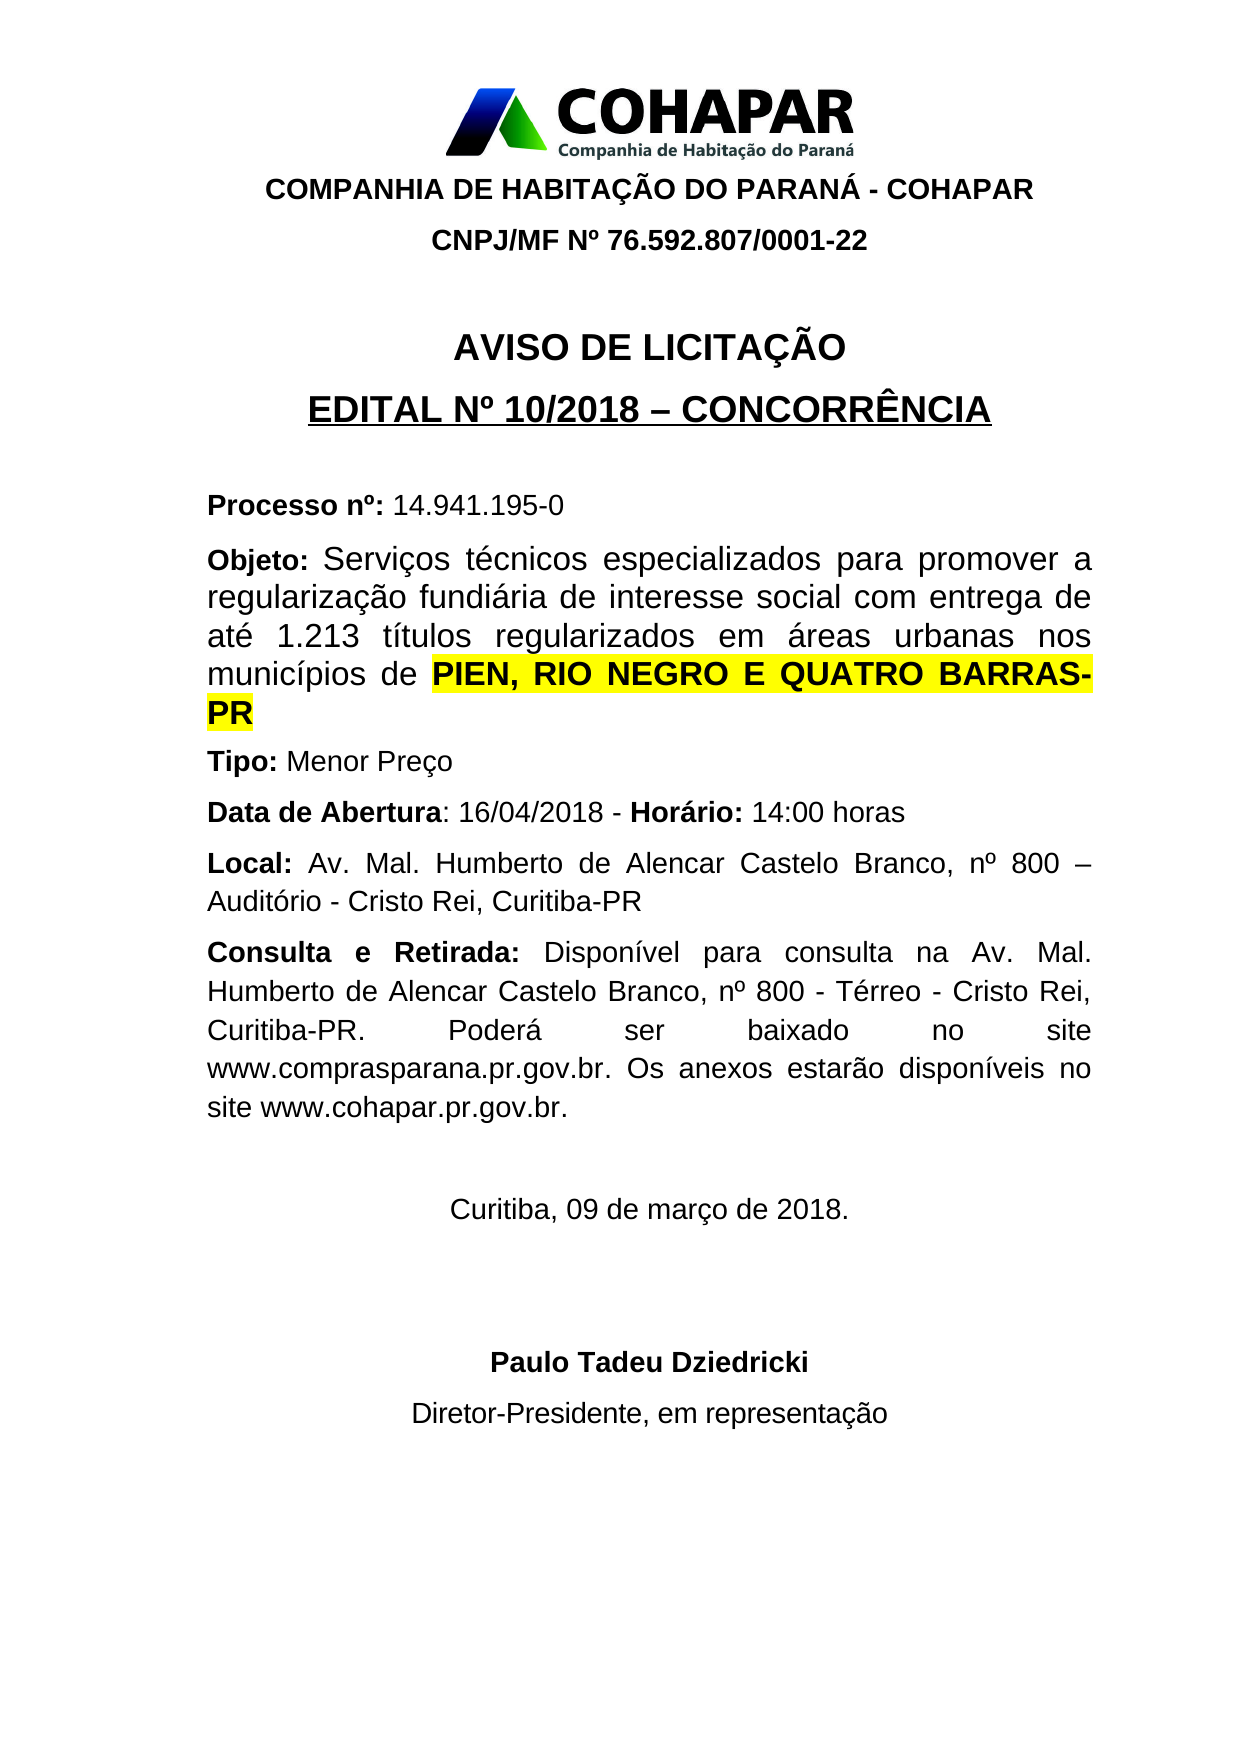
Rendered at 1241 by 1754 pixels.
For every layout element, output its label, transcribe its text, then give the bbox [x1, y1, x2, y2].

text Diretor-Presidente, em representação [207, 1396, 1092, 1429]
text Paulo Tadeu Dziedricki [207, 1345, 1092, 1378]
subtitle EDITAL Nº 10/2018 – CONCORRÊNCIA [207, 387, 1092, 430]
subtitle Data de Abertura: 16/04/2018 - Horário: 14:00 horas [207, 795, 1092, 828]
text Curitiba, 09 de março de 2018. [207, 1192, 1092, 1225]
subtitle Objeto: Serviços técnicos especializados para promover a regularização fundiária de interesse social com entrega de até 1.213 títulos regularizados em áreas urbanas nos municípios de PIEN, RIO NEGRO E QUATRO BARRAS-PR [207, 539, 1092, 731]
text Tipo: Menor Preço [207, 744, 1092, 777]
subtitle Local: Av. Mal. Humberto de Alencar Castelo Branco, nº 800 – Auditório - Cristo Rei, Curitiba-PR [207, 846, 1092, 918]
picture [446, 88, 854, 160]
subtitle AVISO DE LICITAÇÃO [207, 325, 1092, 368]
subtitle CNPJ/MF Nº 76.592.807/0001-22 [207, 223, 1092, 256]
title COMPANHIA DE HABITAÇÃO DO PARANÁ - COHAPAR [207, 172, 1092, 205]
text Processo nº: 14.941.195-0 [207, 488, 1092, 522]
text Consulta e Retirada: Disponível para consulta na Av. Mal. Humberto de Alencar Castelo Branco, nº 800 - Térreo - Cristo Rei, Curitiba-PR. Poderá ser baixado no site www.comprasparana.pr.gov.br. Os anexos estarão disponíveis no site www.cohapar.pr.gov.br. [207, 935, 1092, 1123]
